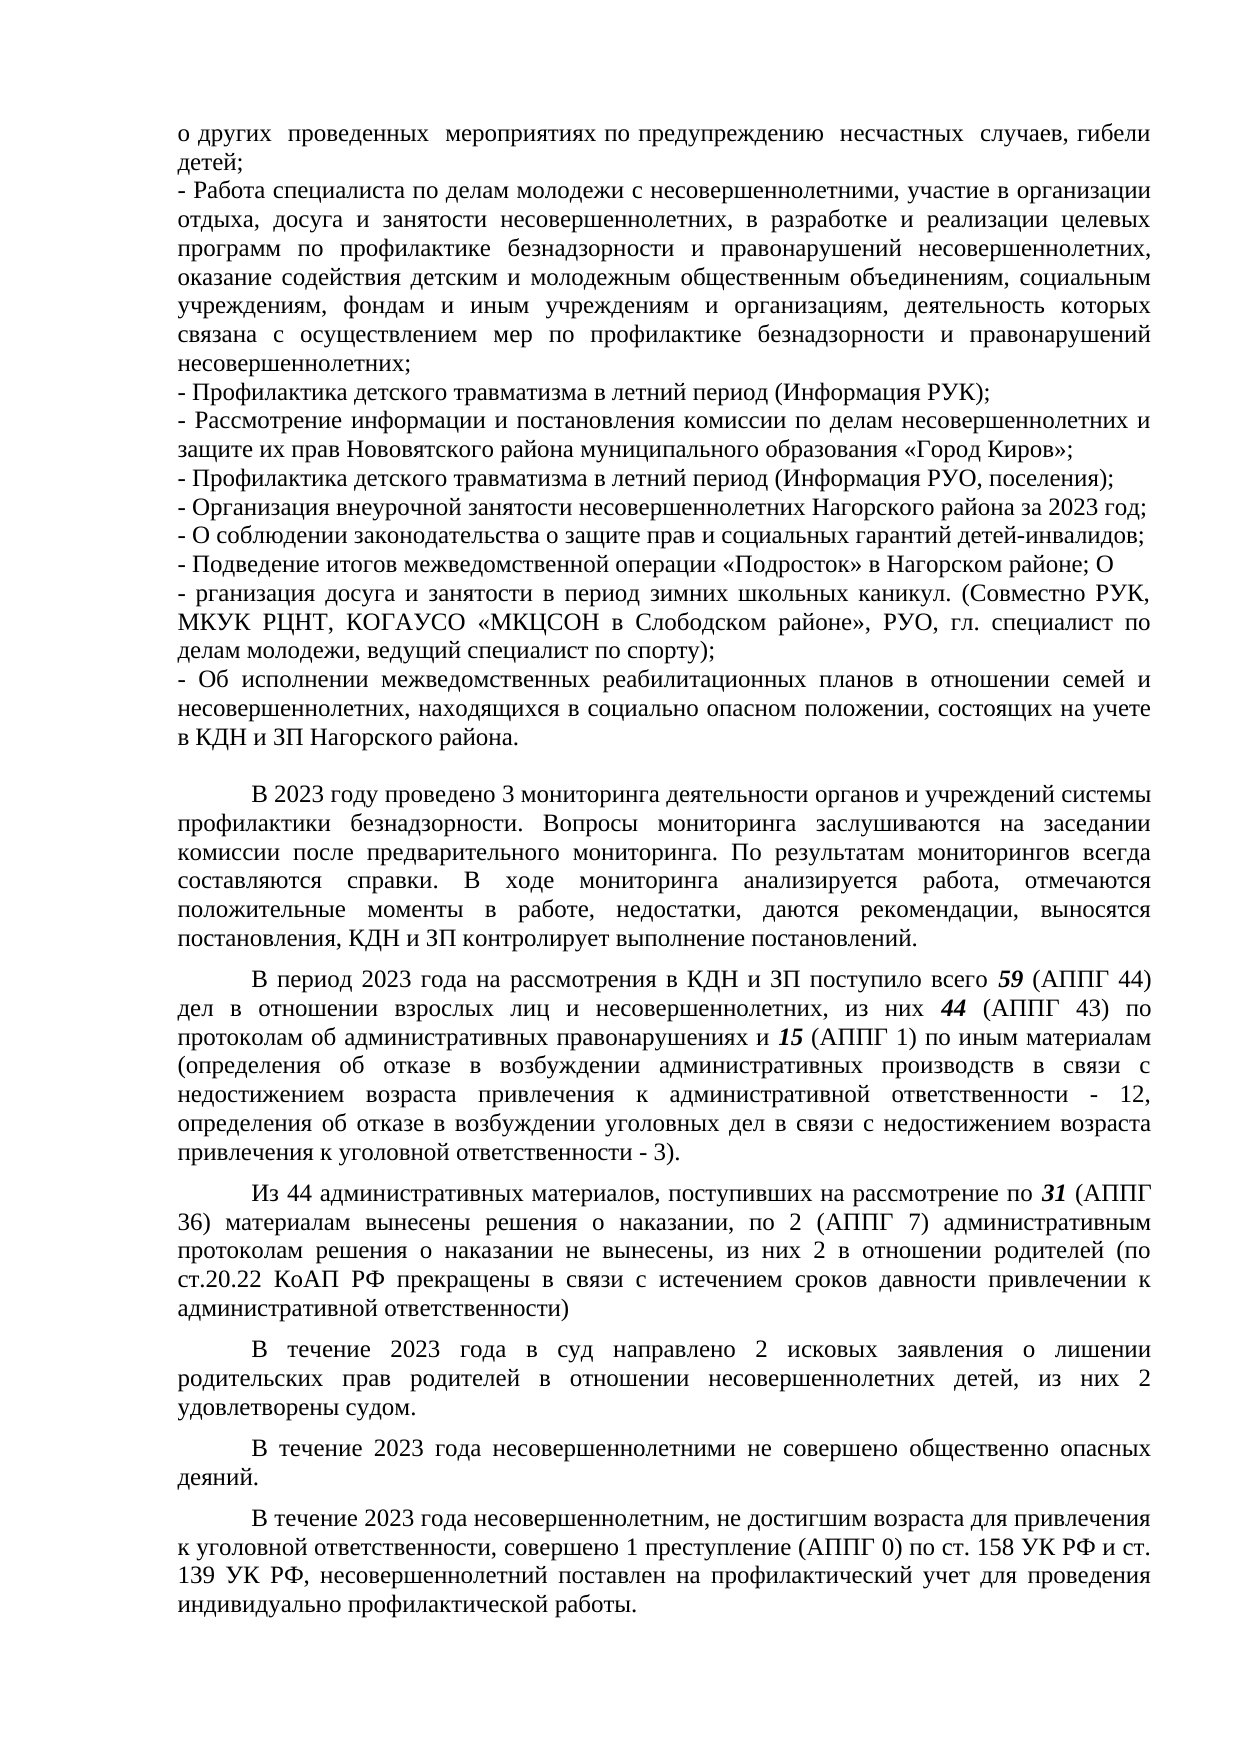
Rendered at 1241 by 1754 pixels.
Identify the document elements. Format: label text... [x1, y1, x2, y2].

text - Работа специалиста по делам молодежи с несовершеннолетними, участие в организации отдыха, досуга и занятости несовершеннолетних, в разработке и реализации целевых программ по профилактике безнадзорности и правонарушений несовершеннолетних, оказание содействия детским и молодежным общественным объединениям, социальным учреждениям, фондам и иным учреждениям и организациям, деятельность которых связана с осуществлением мер по профилактике безнадзорности и правонарушений несовершеннолетних; [177, 176, 1152, 377]
text - О соблюдении законодательства о защите прав и социальных гарантий детей-инвалидов; [177, 521, 1152, 549]
text В 2023 году проведено 3 мониторинга деятельности органов и учреждений системы профилактики безнадзорности. Вопросы мониторинга заслушиваются на заседании комиссии после предварительного мониторинга. По результатам мониторингов всегда составляются справки. В ходе мониторинга анализируется работа, отмечаются положительные моменты в работе, недостатки, даются рекомендации, выносятся постановления, КДН и ЗП контролирует выполнение постановлений. [177, 779, 1152, 952]
text Из 44 административных материалов, поступивших на рассмотрение по 31 (АППГ 36) материалам вынесены решения о наказании, по 2 (АППГ 7) административным протоколам решения о наказании не вынесены, из них 2 в отношении родителей (по ст.20.22 КоАП РФ прекращены в связи с истечением сроков давности привлечении к административной ответственности) [177, 1178, 1152, 1322]
text - Профилактика детского травматизма в летний период (Информация РУО, поселения); [177, 463, 1152, 492]
text - Об исполнении межведомственных реабилитационных планов в отношении семей и несовершеннолетних, находящихся в социально опасном положении, состоящих на учете в КДН и ЗП Нагорского района. [177, 664, 1152, 751]
text - Организация внеурочной занятости несовершеннолетних Нагорского района за 2023 год; [177, 492, 1152, 521]
text В период 2023 года на рассмотрения в КДН и ЗП поступило всего 59 (АППГ 44) дел в отношении взрослых лиц и несовершеннолетних, из них 44 (АППГ 43) по протоколам об административных правонарушениях и 15 (АППГ 1) по иным материалам (определения об отказе в возбуждении административных производств в связи с недостижением возраста привлечения к административной ответственности - 12, определения об отказе в возбуждении уголовных дел в связи с недостижением возраста привлечения к уголовной ответственности - 3). [177, 964, 1152, 1166]
text - Профилактика детского травматизма в летний период (Информация РУК); [177, 377, 1152, 406]
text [177, 118, 1152, 176]
text В течение 2023 года в суд направлено 2 исковых заявления о лишении родительских прав родителей в отношении несовершеннолетних детей, из них 2 удовлетворены судом. [177, 1334, 1152, 1421]
text - Рассмотрение информации и постановления комиссии по делам несовершеннолетних и защите их прав Нововятского района муниципального образования «Город Киров»; [177, 406, 1152, 463]
text В течение 2023 года несовершеннолетними не совершено общественно опасных деяний. [177, 1433, 1152, 1491]
text В течение 2023 года несовершеннолетним, не достигшим возраста для привлечения к уголовной ответственности, совершено 1 преступление (АППГ 0) по ст. 158 УК РФ и ст. 139 УК РФ, несовершеннолетний поставлен на профилактический учет для проведения индивидуально профилактической работы. [177, 1503, 1152, 1618]
text - Подведение итогов межведомственной операции «Подросток» в Нагорском районе; О [177, 549, 1152, 578]
text - рганизация досуга и занятости в период зимних школьных каникул. (Совместно РУК, МКУК РЦНТ, КОГАУСО «МКЦСОН в Слободском районе», РУО, гл. специалист по делам молодежи, ведущий специалист по спорту); [177, 578, 1152, 664]
